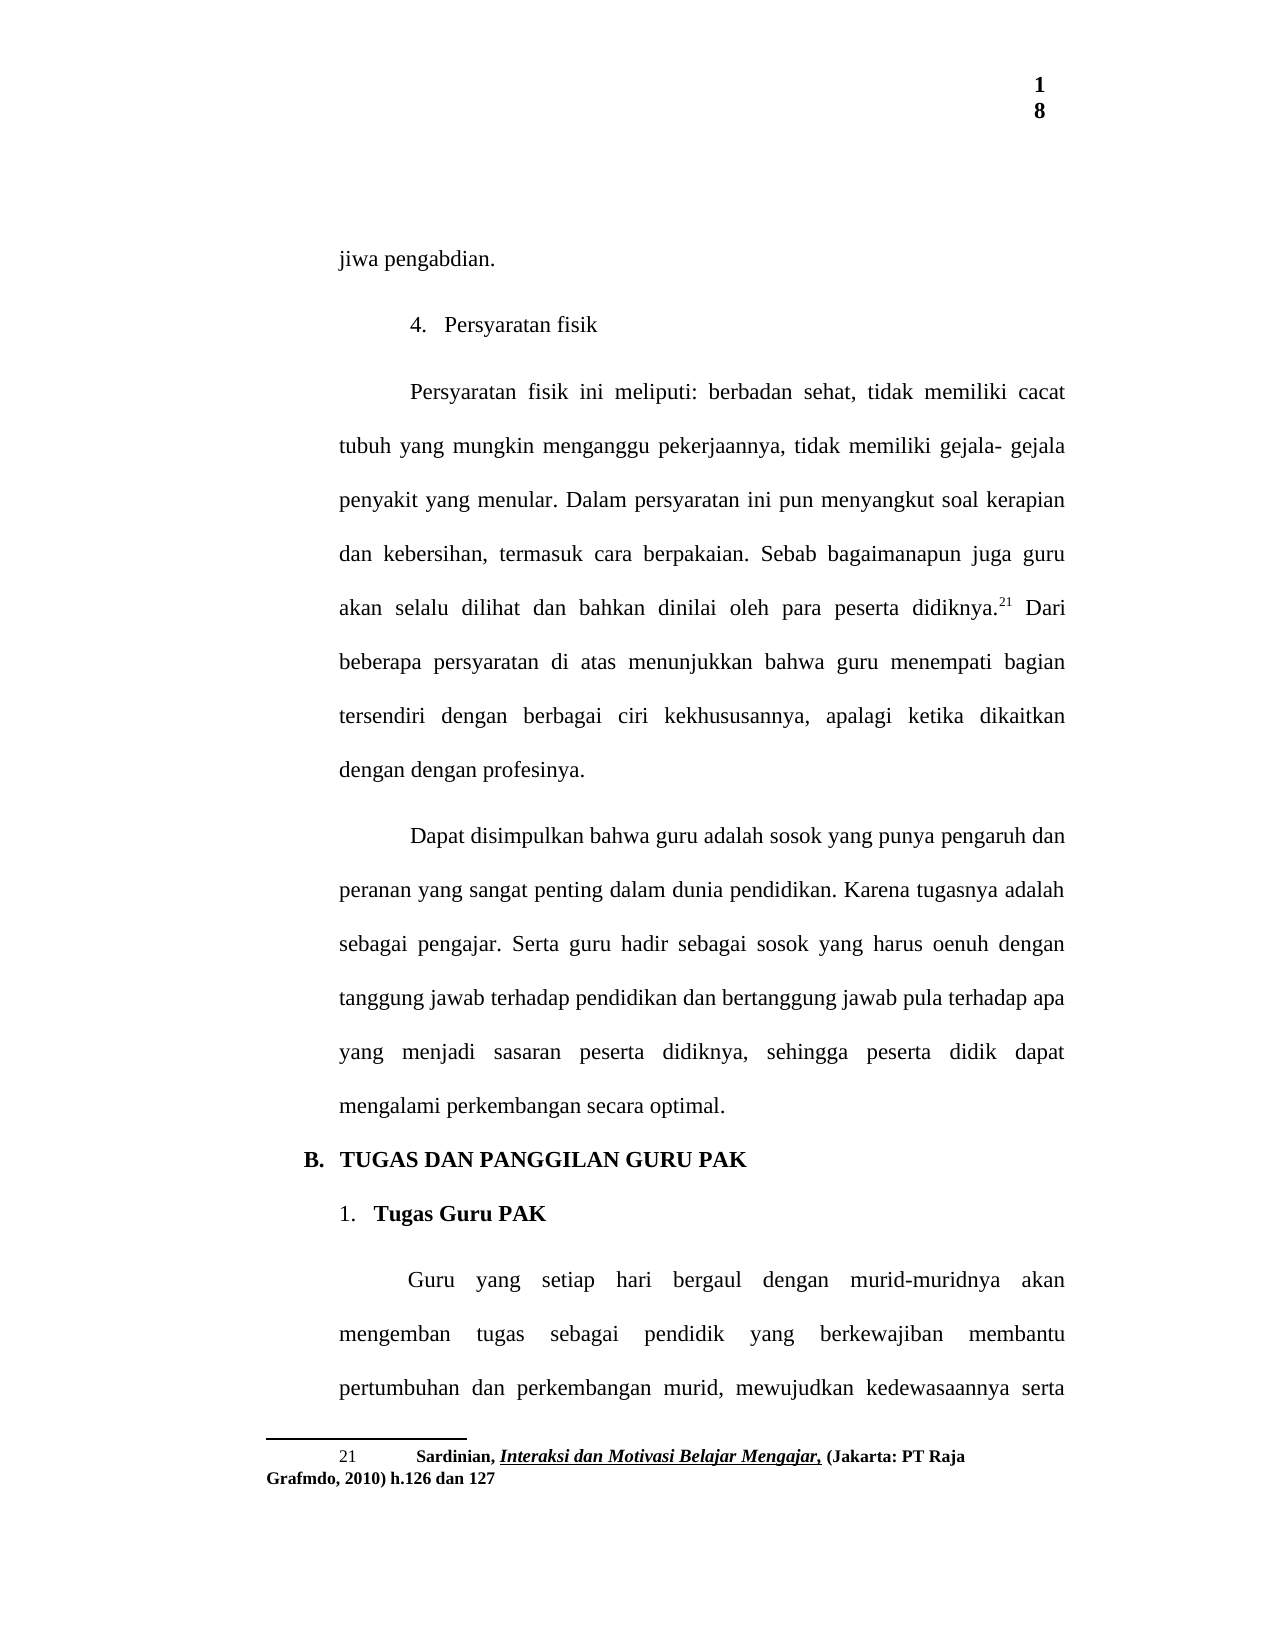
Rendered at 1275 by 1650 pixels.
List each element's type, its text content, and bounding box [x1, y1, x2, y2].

text Dapat disimpulkan bahwa guru adalah sosok yang punya pengaruh dan peranan yang sangat penting dalam dunia pendidikan. Karena tugasnya adalah sebagai pengajar. Serta guru hadir sebagai sosok yang harus oenuh dengan tanggung jawab terhadap pendidikan dan bertanggung jawab pula terhadap apa yang menjadi sasaran peserta didiknya, sehingga peserta didik dapat mengalami perkembangan secara optimal. [339, 801, 1066, 1124]
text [339, 223, 1066, 277]
text Persyaratan fisik ini meliputi: berbadan sehat, tidak memiliki cacat tubuh yang mungkin menganggu pekerjaannya, tidak memiliki gejala- gejala penyakit yang menular. Dalam persyaratan ini pun menyangkut soal kerapian dan kebersihan, termasuk cara berpakaian. Sebab bagaimanapun juga guru akan selalu dilihat dan bahkan dinilai oleh para peserta didiknya. Dari beberapa persyaratan di atas menunjukkan bahwa guru menempati bagian tersendiri dengan berbagai ciri kekhususannya, apalagi ketika dikaitkan dengan dengan profesinya. [339, 356, 1066, 788]
list TUGAS DAN PANGGILAN GURU PAK [303, 1124, 1066, 1178]
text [339, 1245, 1066, 1407]
list Tugas Guru PAK [339, 1178, 1066, 1232]
list Persyaratan fisik [339, 314, 1066, 337]
